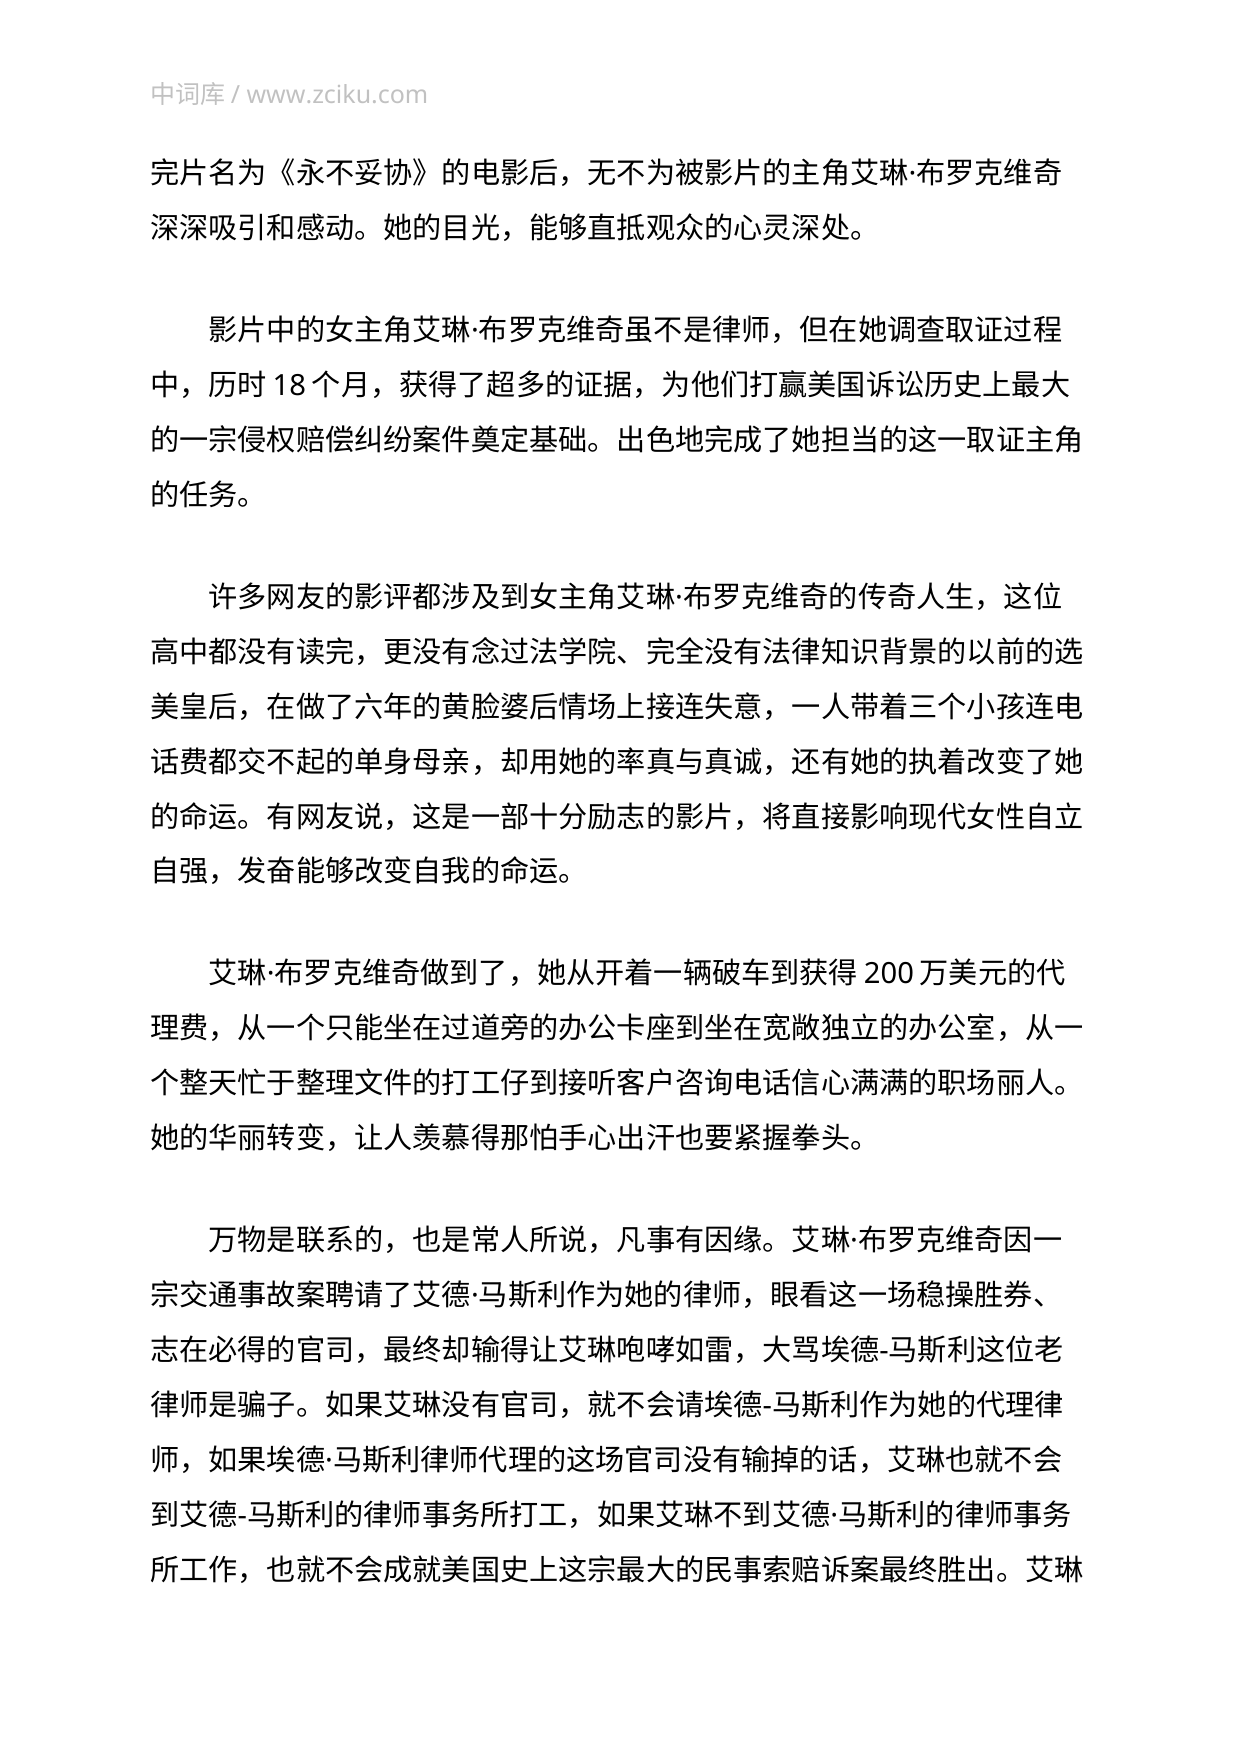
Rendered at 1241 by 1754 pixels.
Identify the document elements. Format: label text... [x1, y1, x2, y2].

text 艾琳·布罗克维奇做到了，她从开着一辆破车到获得200万美元的代理费，从一个只能坐在过道旁的办公卡座到坐在宽敞独立的办公室，从一个整天忙于整理文件的打工仔到接听客户咨询电话信心满满的职场丽人。她的华丽转变，让人羡慕得那怕手心出汗也要紧握拳头。 [150, 950, 1090, 1157]
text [150, 150, 1090, 247]
text 影片中的女主角艾琳·布罗克维奇虽不是律师，但在她调查取证过程中，历时18个月，获得了超多的证据，为他们打赢美国诉讼历史上最大的一宗侵权赔偿纠纷案件奠定基础。出色地完成了她担当的这一取证主角的任务。 [150, 307, 1090, 514]
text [150, 1216, 1090, 1589]
text 许多网友的影评都涉及到女主角艾琳·布罗克维奇的传奇人生，这位高中都没有读完，更没有念过法学院、完全没有法律知识背景的以前的选美皇后，在做了六年的黄脸婆后情场上接连失意，一人带着三个小孩连电话费都交不起的单身母亲，却用她的率真与真诚，还有她的执着改变了她的命运。有网友说，这是一部十分励志的影片，将直接影响现代女性自立自强，发奋能够改变自我的命运。 [150, 573, 1090, 890]
